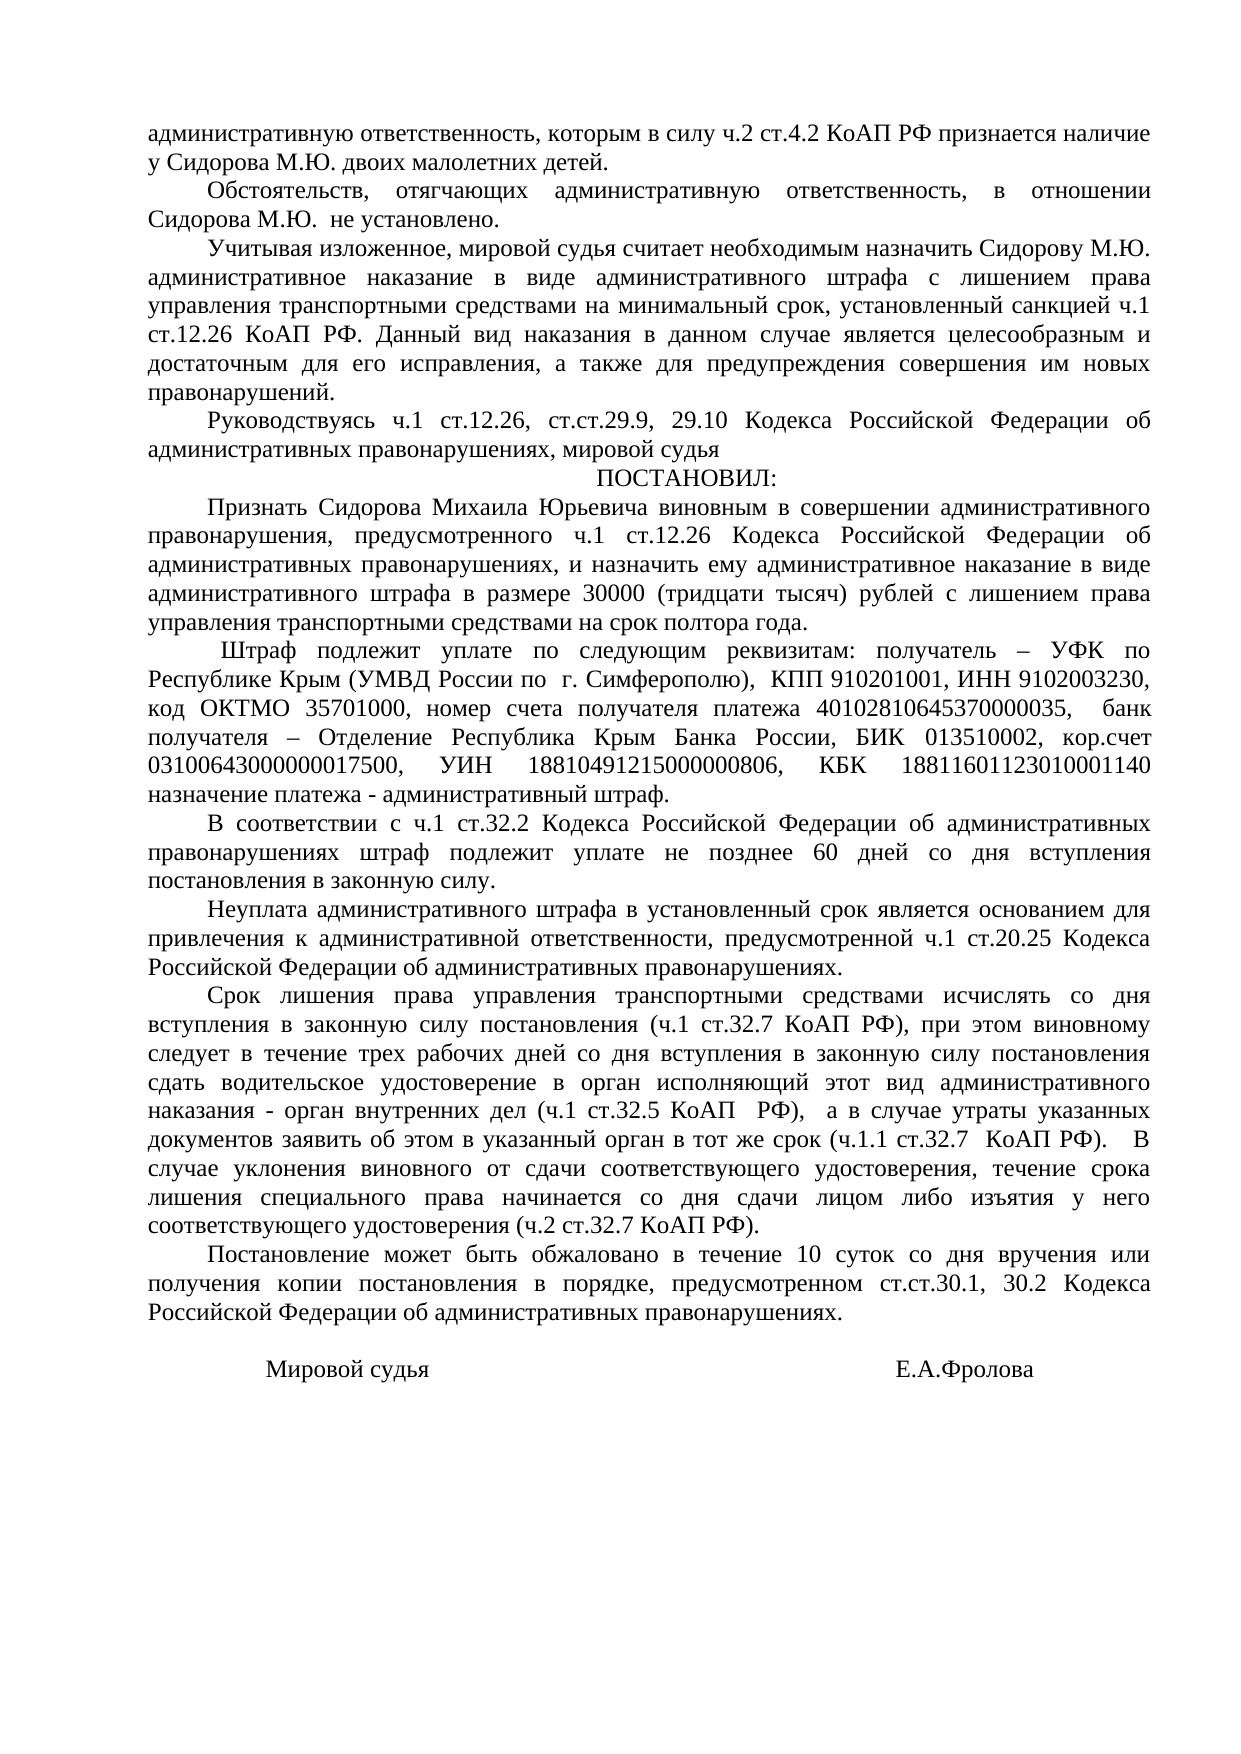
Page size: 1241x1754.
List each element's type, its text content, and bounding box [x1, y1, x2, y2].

text Неуплата административного штрафа в установленный срок является основанием для привлечения к административной ответственности, предусмотренной ч.1 ст.20.25 Кодекса Российской Федерации об административных правонарушениях. [148, 894, 1152, 981]
text Постановление может быть обжаловано в течение 10 суток со дня вручения или получения копии постановления в порядке, предусмотренном ст.ст.30.1, 30.2 Кодекса Российской Федерации об административных правонарушениях. [148, 1239, 1152, 1326]
text Мировой судья Е.А.Фролова [148, 1354, 1152, 1383]
text В соответствии с ч.1 ст.32.2 Кодекса Российской Федерации об административных правонарушениях штраф подлежит уплате не позднее 60 дней со дня вступления постановления в законную силу. [148, 808, 1152, 894]
text ПОСТАНОВИЛ: [148, 463, 1152, 492]
text Штраф подлежит уплате по следующим реквизитам: получатель – УФК по Республике Крым (УМВД России по г. Симферополю), КПП 910201001, ИНН 9102003230, код ОКТМО 35701000, номер счета получателя платежа 40102810645370000035, банк получателя – Отделение Республика Крым Банка России, БИК 013510002, кор.счет 03100643000000017500, УИН 18810491215000000806, КБК 18811601123010001140 назначение платежа - административный штраф. [148, 636, 1152, 808]
text Руководствуясь ч.1 ст.12.26, ст.ст.29.9, 29.10 Кодекса Российской Федерации об административных правонарушениях, мировой судья [148, 406, 1152, 463]
text Обстоятельств, отягчающих административную ответственность, в отношении Сидорова М.Ю. не установлено. [148, 176, 1152, 233]
text Срок лишения права управления транспортными средствами исчислять со дня вступления в законную силу постановления (ч.1 ст.32.7 КоАП РФ), при этом виновному следует в течение трех рабочих дней со дня вступления в законную силу постановления сдать водительское удостоверение в орган исполняющий этот вид административного наказания - орган внутренних дел (ч.1 ст.32.5 КоАП РФ), а в случае утраты указанных документов заявить об этом в указанный орган в тот же срок (ч.1.1 ст.32.7 КоАП РФ). В случае уклонения виновного от сдачи соответствующего удостоверения, течение срока лишения специального права начинается со дня сдачи лицом либо изъятия у него соответствующего удостоверения (ч.2 ст.32.7 КоАП РФ). [148, 981, 1152, 1239]
text Признать Сидорова Михаила Юрьевича виновным в совершении административного правонарушения, предусмотренного ч.1 ст.12.26 Кодекса Российской Федерации об административных правонарушениях, и назначить ему административное наказание в виде административного штрафа в размере 30000 (тридцати тысяч) рублей с лишением права управления транспортными средствами на срок полтора года. [148, 492, 1152, 636]
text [148, 118, 1152, 176]
text Учитывая изложенное, мировой судья считает необходимым назначить Сидорову М.Ю. административное наказание в виде административного штрафа с лишением права управления транспортными средствами на минимальный срок, установленный санкцией ч.1 ст.12.26 КоАП РФ. Данный вид наказания в данном случае является целесообразным и достаточным для его исправления, а также для предупреждения совершения им новых правонарушений. [148, 233, 1152, 406]
